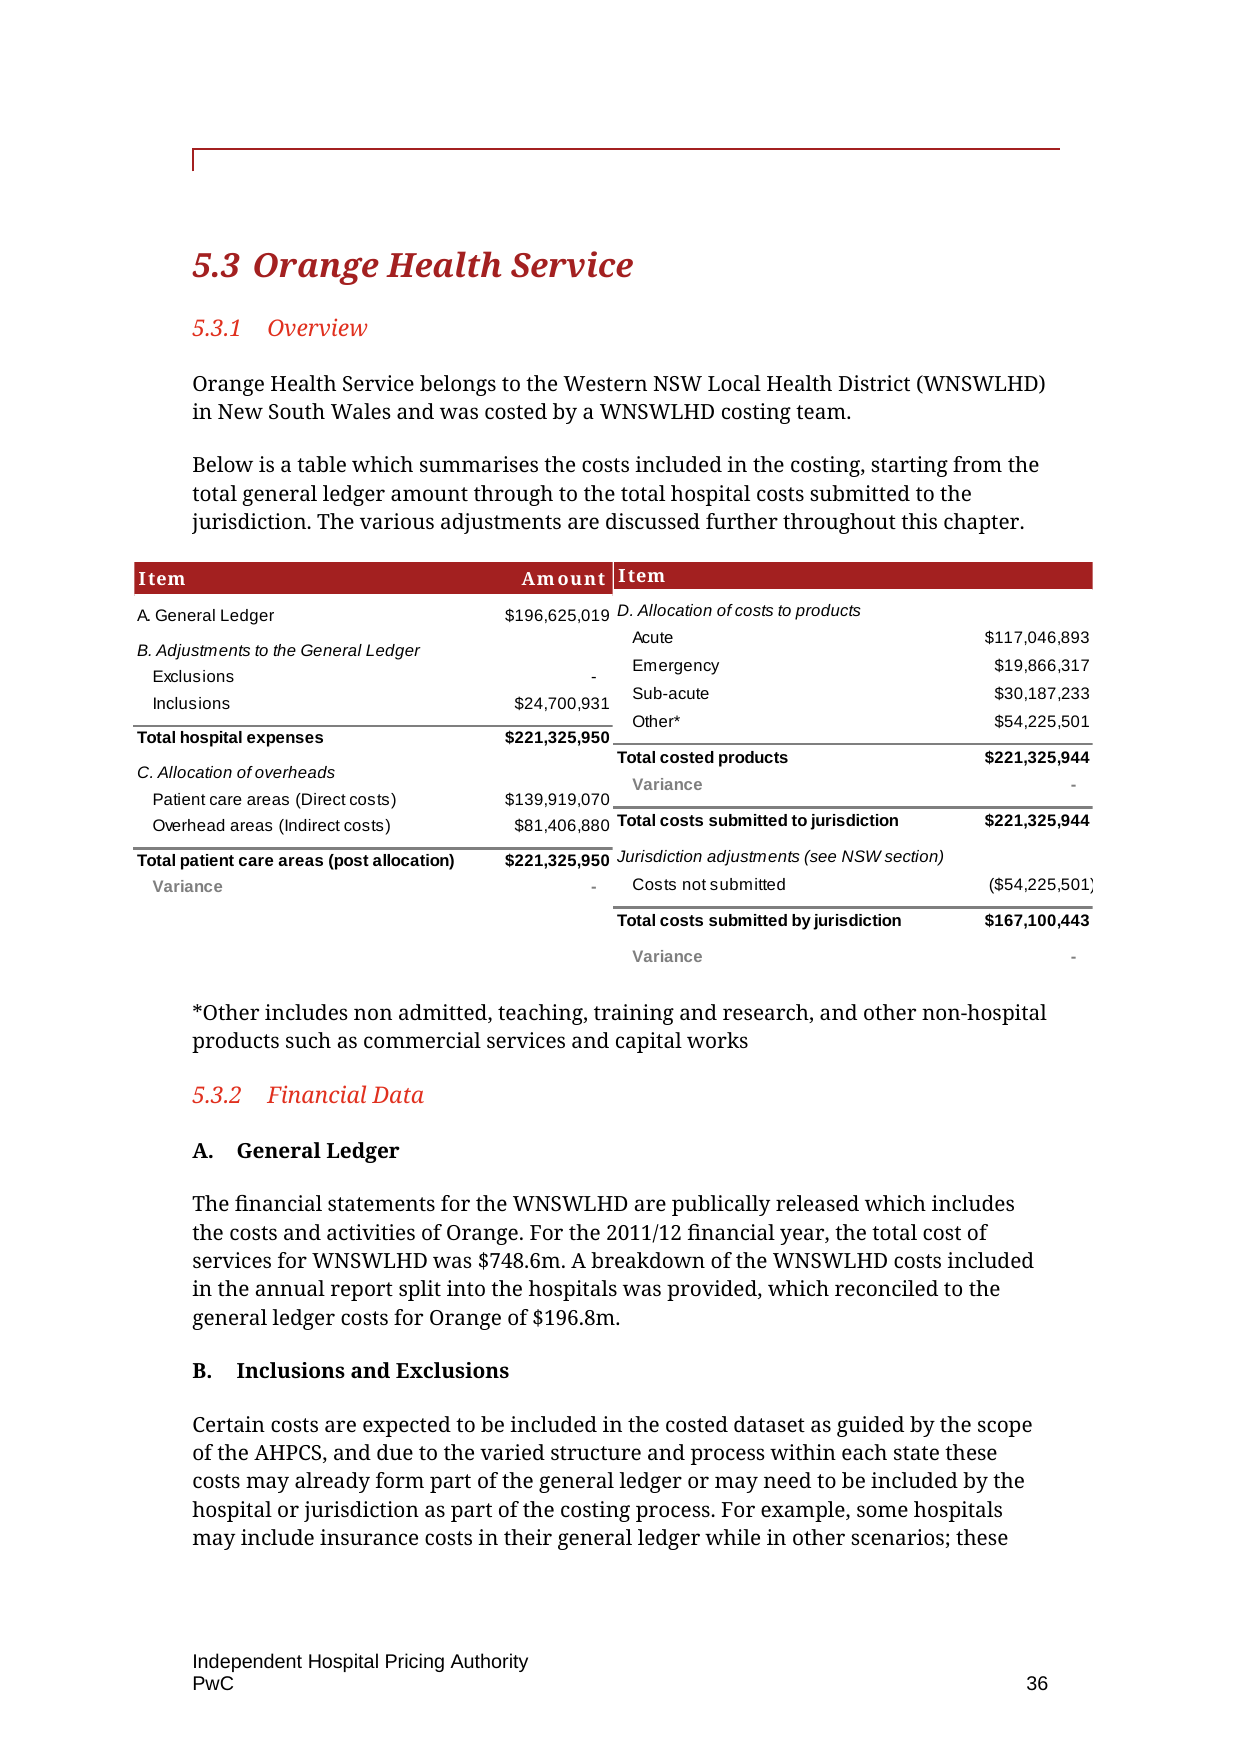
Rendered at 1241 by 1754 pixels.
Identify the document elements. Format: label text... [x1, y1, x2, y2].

text Below is a table which summarises the costs included in the costing, starting from the total general ledger amount through to the total hospital costs submitted to the jurisdiction. The various adjustments are discussed further throughout this chapter. [192, 451, 1048, 536]
table_header [133, 850, 613, 998]
text *Other includes non admitted, teaching, training and research, and other non-hospital products such as commercial services and capital works [192, 998, 1048, 1054]
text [192, 1410, 1048, 1552]
text The financial statements for the WNSWLHD are publically released which includes the costs and activities of Orange. For the 2011/12 financial year, the total cost of services for WNSWLHD was $748.6m. A breakdown of the WNSWLHD costs included in the annual report split into the hospitals was provided, which reconciled to the general ledger costs for Orange of $196.8m. [192, 1189, 1048, 1331]
subtitle Financial Data [192, 1079, 1048, 1111]
subtitle Overview [192, 312, 1048, 344]
list General Ledger [192, 1136, 1048, 1164]
table_header [613, 909, 1093, 998]
text Orange Health Service belongs to the Western NSW Local Health District (WNSWLHD) in New South Wales and was costed by a WNSWLHD costing team. [192, 369, 1048, 426]
list Inclusions and Exclusions [192, 1356, 1048, 1385]
subtitle Orange Health Service [192, 225, 1048, 287]
